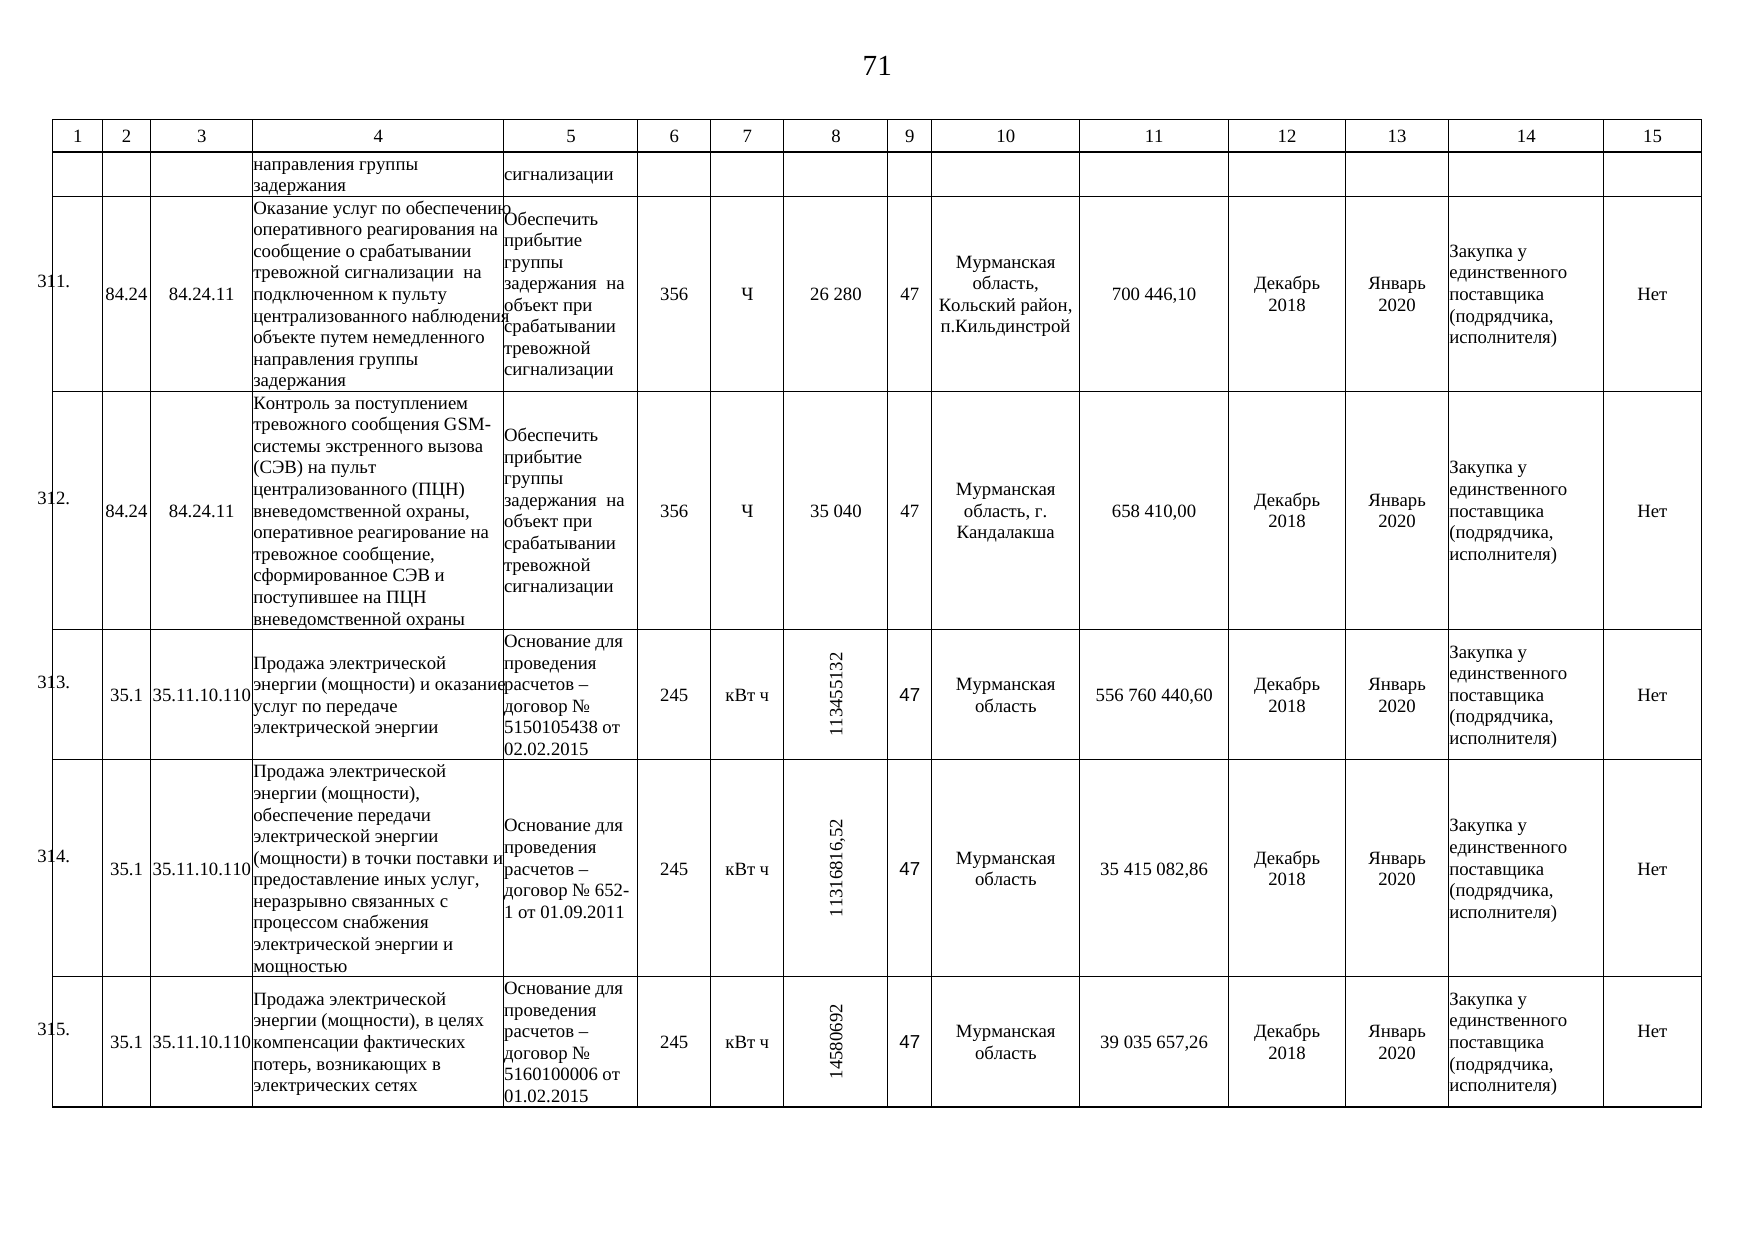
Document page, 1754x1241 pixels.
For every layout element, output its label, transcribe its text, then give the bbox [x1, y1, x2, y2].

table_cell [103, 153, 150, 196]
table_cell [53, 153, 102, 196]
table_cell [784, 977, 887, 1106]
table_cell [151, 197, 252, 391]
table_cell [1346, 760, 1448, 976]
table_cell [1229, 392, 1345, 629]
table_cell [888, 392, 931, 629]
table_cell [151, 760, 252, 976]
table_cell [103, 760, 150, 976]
table_header 1 [53, 120, 102, 151]
table_header 4 [253, 120, 503, 151]
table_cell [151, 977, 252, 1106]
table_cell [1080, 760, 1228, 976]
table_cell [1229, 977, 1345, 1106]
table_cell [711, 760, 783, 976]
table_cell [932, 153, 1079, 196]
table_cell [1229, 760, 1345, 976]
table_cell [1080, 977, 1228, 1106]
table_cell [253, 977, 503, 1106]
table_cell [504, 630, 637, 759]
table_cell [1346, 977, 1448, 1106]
table_header 15 [1604, 120, 1701, 151]
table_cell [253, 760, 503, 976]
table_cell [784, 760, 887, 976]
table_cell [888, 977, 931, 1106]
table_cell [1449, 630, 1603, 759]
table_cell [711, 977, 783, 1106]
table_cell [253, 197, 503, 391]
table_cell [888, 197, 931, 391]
table_header 7 [711, 120, 783, 151]
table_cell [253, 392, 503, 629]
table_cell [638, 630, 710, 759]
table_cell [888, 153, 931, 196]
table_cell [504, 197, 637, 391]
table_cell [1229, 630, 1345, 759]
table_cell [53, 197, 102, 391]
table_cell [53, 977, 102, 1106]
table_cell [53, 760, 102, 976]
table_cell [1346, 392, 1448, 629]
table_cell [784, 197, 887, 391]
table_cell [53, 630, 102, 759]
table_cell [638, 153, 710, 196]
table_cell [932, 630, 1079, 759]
table_header 14 [1449, 120, 1603, 151]
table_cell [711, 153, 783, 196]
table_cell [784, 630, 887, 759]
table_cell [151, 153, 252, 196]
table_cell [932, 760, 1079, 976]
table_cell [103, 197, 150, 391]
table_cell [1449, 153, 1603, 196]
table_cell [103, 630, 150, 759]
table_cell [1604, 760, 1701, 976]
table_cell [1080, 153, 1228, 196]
table_header 11 [1080, 120, 1228, 151]
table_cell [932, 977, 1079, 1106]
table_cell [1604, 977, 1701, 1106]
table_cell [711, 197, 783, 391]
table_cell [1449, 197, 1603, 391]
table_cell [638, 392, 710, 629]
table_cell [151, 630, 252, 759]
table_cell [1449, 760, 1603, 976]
table_header 5 [504, 120, 637, 151]
table_header 6 [638, 120, 710, 151]
table_header 12 [1229, 120, 1345, 151]
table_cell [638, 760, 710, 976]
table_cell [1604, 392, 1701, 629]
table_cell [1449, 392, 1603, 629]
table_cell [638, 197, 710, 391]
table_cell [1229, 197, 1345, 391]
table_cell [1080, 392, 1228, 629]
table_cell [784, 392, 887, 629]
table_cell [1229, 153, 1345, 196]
table_header 3 [151, 120, 252, 151]
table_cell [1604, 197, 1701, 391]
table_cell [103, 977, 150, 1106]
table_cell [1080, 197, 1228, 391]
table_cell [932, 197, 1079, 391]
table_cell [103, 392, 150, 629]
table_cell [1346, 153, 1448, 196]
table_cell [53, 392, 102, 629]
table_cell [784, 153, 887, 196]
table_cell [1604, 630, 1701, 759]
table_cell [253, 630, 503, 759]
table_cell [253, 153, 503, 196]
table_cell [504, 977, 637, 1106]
table_header 13 [1346, 120, 1448, 151]
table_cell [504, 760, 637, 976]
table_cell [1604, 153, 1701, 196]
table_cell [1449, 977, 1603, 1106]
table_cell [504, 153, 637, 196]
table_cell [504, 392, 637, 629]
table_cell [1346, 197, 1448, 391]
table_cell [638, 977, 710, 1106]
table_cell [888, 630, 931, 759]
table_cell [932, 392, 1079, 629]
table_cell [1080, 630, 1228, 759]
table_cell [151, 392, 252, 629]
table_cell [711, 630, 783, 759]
table_header 8 [784, 120, 887, 151]
table_header 2 [103, 120, 150, 151]
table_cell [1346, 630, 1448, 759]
table_header 9 [888, 120, 931, 151]
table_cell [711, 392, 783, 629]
table_header 10 [932, 120, 1079, 151]
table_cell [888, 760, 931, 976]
